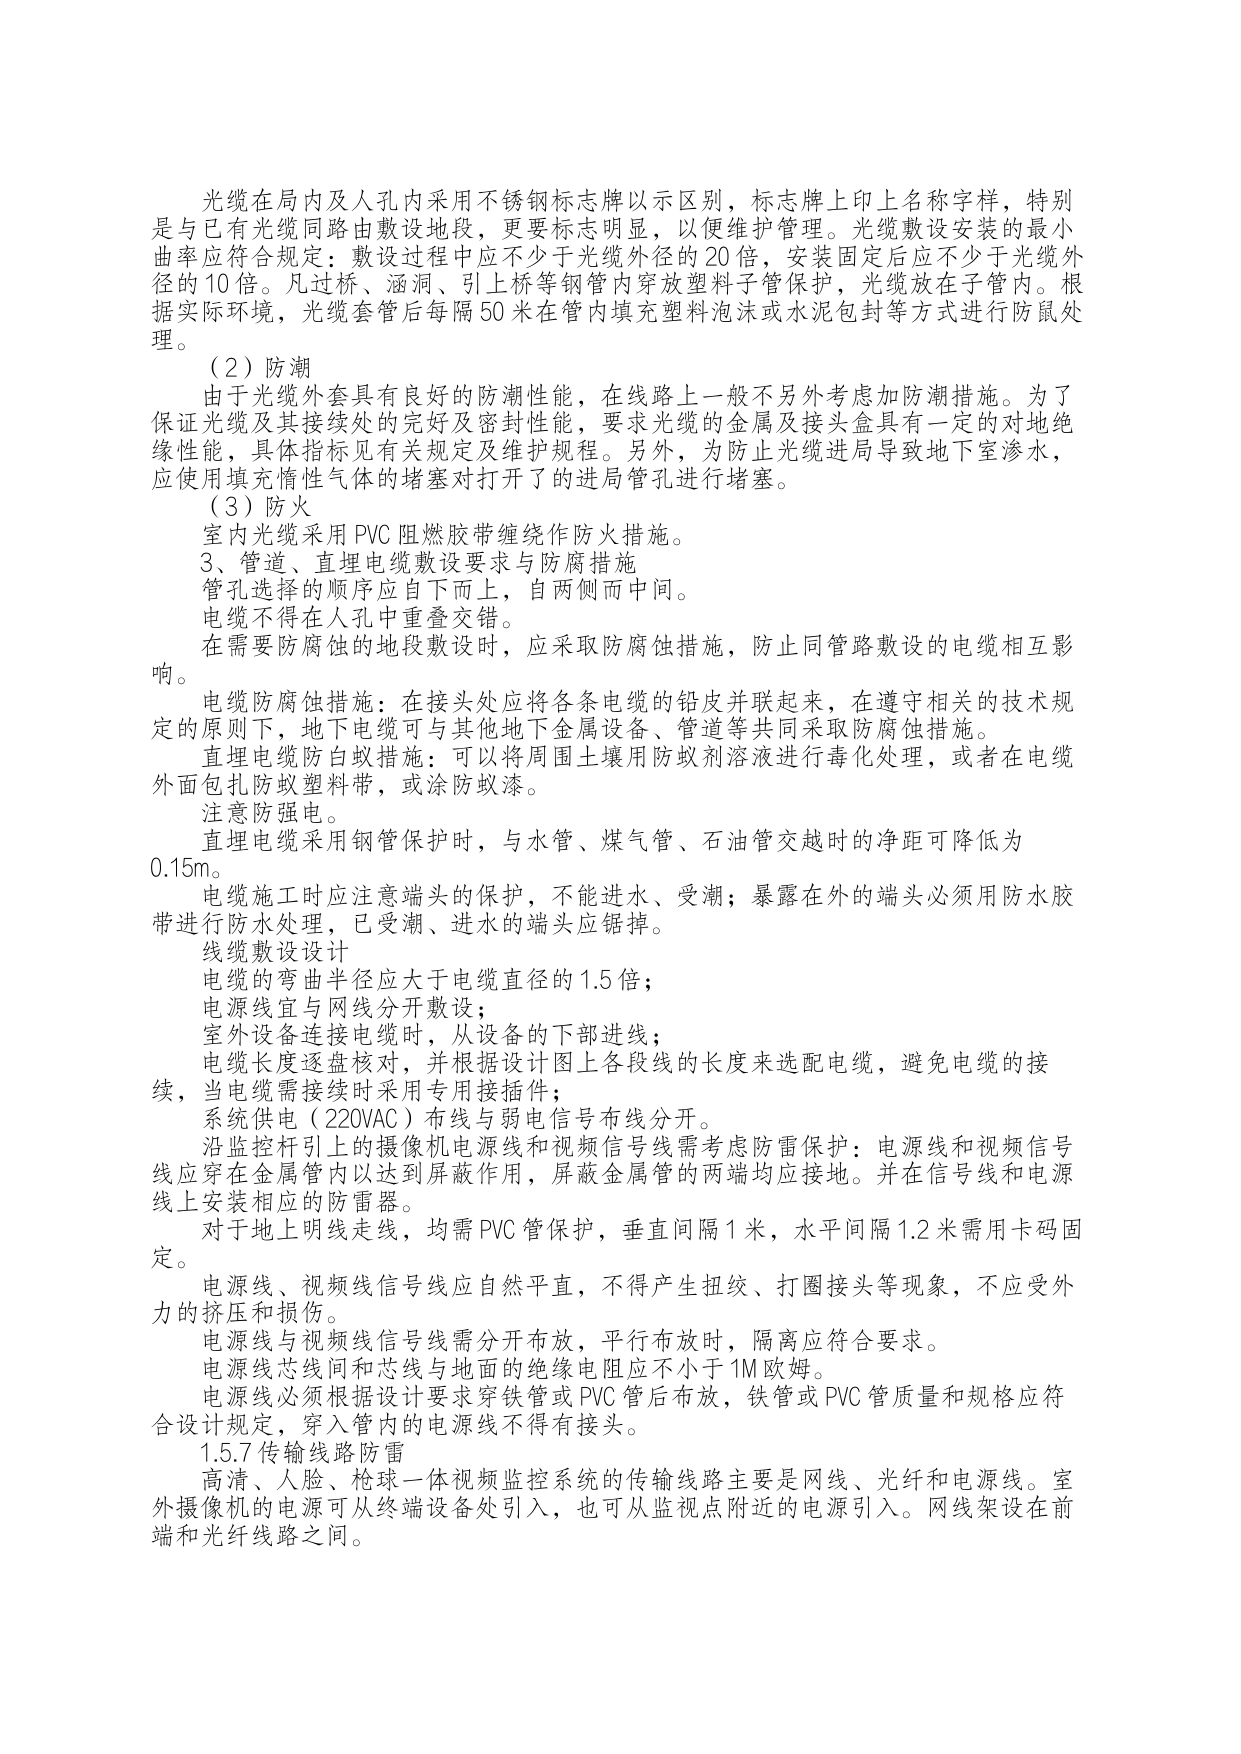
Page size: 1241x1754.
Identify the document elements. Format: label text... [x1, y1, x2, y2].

text 电源线必须根据设计要求穿铁管或PVC管后布放，铁管或PVC管质量和规格应符合设计规定，穿入管内的电源线不得有接头。 [150, 1384, 1090, 1439]
text 1.5.7传输线路防雷 [150, 1439, 1090, 1467]
text 电源线与视频线信号线需分开布放，平行布放时，隔离应符合要求。 [150, 1328, 1090, 1356]
text 直埋电缆防白蚁措施：可以将周围土壤用防蚁剂溶液进行毒化处理，或者在电缆外面包扎防蚁塑料带，或涂防蚁漆。 [150, 744, 1090, 800]
text 电源线宜与网线分开敷设； [150, 994, 1090, 1022]
text 高清、人脸、枪球一体视频监控系统的传输线路主要是网线、光纤和电源线。室外摄像机的电源可从终端设备处引入，也可从监视点附近的电源引入。网线架设在前端和光纤线路之间。 [150, 1467, 1090, 1551]
text 沿监控杆引上的摄像机电源线和视频信号线需考虑防雷保护：电源线和视频信号线应穿在金属管内以达到屏蔽作用，屏蔽金属管的两端均应接地。并在信号线和电源线上安装相应的防雷器。 [150, 1133, 1090, 1217]
text 直埋电缆采用钢管保护时，与水管、煤气管、石油管交越时的净距可降低为0.15m。 [150, 827, 1090, 883]
text 室内光缆采用PVC阻燃胶带缠绕作防火措施。 [150, 522, 1090, 549]
text 系统供电（220VAC）布线与弱电信号布线分开。 [150, 1106, 1090, 1133]
text 对于地上明线走线，均需PVC管保护，垂直间隔1米，水平间隔1.2米需用卡码固定。 [150, 1217, 1090, 1272]
text 电源线芯线间和芯线与地面的绝缘电阻应不小于1M欧姆。 [150, 1356, 1090, 1384]
text 由于光缆外套具有良好的防潮性能，在线路上一般不另外考虑加防潮措施。为了保证光缆及其接续处的完好及密封性能，要求光缆的金属及接头盒具有一定的对地绝缘性能，具体指标见有关规定及维护规程。另外，为防止光缆进局导致地下室渗水，应使用填充惰性气体的堵塞对打开了的进局管孔进行堵塞。 [150, 382, 1090, 494]
text 在需要防腐蚀的地段敷设时，应采取防腐蚀措施，防止同管路敷设的电缆相互影响。 [150, 633, 1090, 688]
text （2）防潮 [150, 355, 1090, 382]
text 电缆不得在人孔中重叠交错。 [150, 605, 1090, 633]
text 线缆敷设设计 [150, 939, 1090, 967]
text 3、管道、直埋电缆敷设要求与防腐措施 [150, 549, 1090, 577]
text 电缆防腐蚀措施：在接头处应将各条电缆的铅皮并联起来，在遵守相关的技术规定的原则下，地下电缆可与其他地下金属设备、管道等共同采取防腐蚀措施。 [150, 688, 1090, 744]
text 光缆在局内及人孔内采用不锈钢标志牌以示区别，标志牌上印上名称字样，特别是与已有光缆同路由敷设地段，更要标志明显，以便维护管理。光缆敷设安装的最小曲率应符合规定：敷设过程中应不少于光缆外径的20倍，安装固定后应不少于光缆外径的10倍。凡过桥、涵洞、引上桥等钢管内穿放塑料子管保护，光缆放在子管内。根据实际环境，光缆套管后每隔50米在管内填充塑料泡沫或水泥包封等方式进行防鼠处理。 [150, 188, 1090, 355]
text （3）防火 [150, 494, 1090, 522]
text 电源线、视频线信号线应自然平直，不得产生扭绞、打圈接头等现象，不应受外力的挤压和损伤。 [150, 1272, 1090, 1328]
text 管孔选择的顺序应自下而上，自两侧而中间。 [150, 577, 1090, 605]
text 注意防强电。 [150, 800, 1090, 827]
text 电缆施工时应注意端头的保护，不能进水、受潮；暴露在外的端头必须用防水胶带进行防水处理，已受潮、进水的端头应锯掉。 [150, 883, 1090, 939]
text 室外设备连接电缆时，从设备的下部进线； [150, 1022, 1090, 1050]
text 电缆的弯曲半径应大于电缆直径的1.5倍； [150, 967, 1090, 994]
text 电缆长度逐盘核对，并根据设计图上各段线的长度来选配电缆，避免电缆的接续，当电缆需接续时采用专用接插件； [150, 1050, 1090, 1106]
